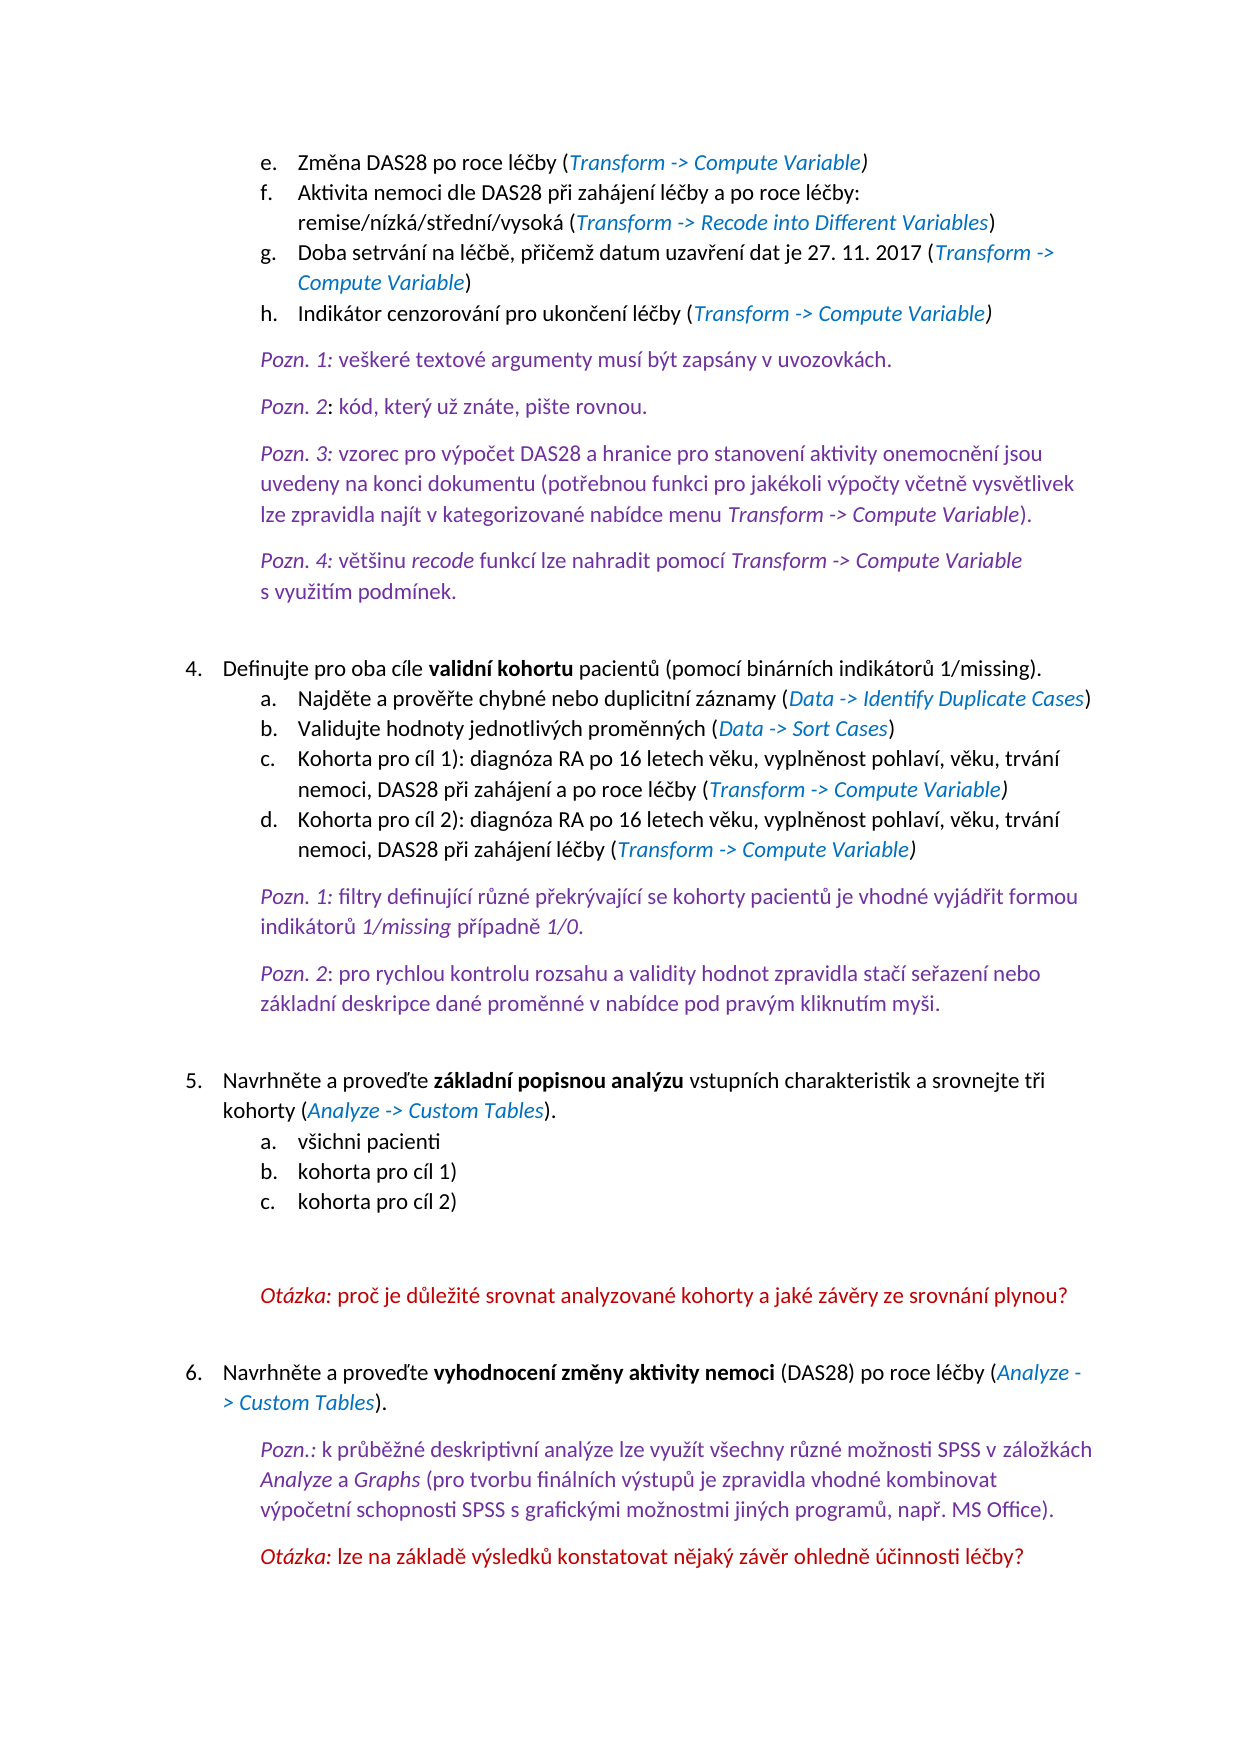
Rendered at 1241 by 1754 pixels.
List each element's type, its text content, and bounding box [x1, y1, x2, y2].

list Najděte a prověřte chybné nebo duplicitní záznamy (Data -> Identify Duplicate Cases) [260, 684, 1093, 712]
text Pozn. 1: filtry definující různé překrývající se kohorty pacientů je vhodné vyjádřit formou indikátorů 1/missing případně 1/0. [260, 882, 1093, 940]
list Doba setrvání na léčbě, přičemž datum uzavření dat je 27. 11. 2017 (Transform -> Compute Variable) [260, 238, 1093, 296]
text Pozn. 4: většinu recode funkcí lze nahradit pomocí Transform -> Compute Variable s využitím podmínek. [260, 547, 1093, 605]
text Otázka: lze na základě výsledků konstatovat nějaký závěr ohledně účinnosti léčby? [260, 1542, 1093, 1570]
list Změna DAS28 po roce léčby (Transform -> Compute Variable) [260, 148, 1093, 176]
list kohorta pro cíl 1) [260, 1157, 1093, 1185]
list Definujte pro oba cíle validní kohortu pacientů (pomocí binárních indikátorů 1/missing). [185, 654, 1093, 682]
list Aktivita nemoci dle DAS28 při zahájení léčby a po roce léčby: remise/nízká/střední/vysoká (Transform -> Recode into Different Variables) [260, 178, 1093, 236]
list Kohorta pro cíl 1): diagnóza RA po 16 letech věku, vyplněnost pohlaví, věku, trvání nemoci, DAS28 při zahájení a po roce léčby (Transform -> Compute Variable) [260, 744, 1093, 803]
list Kohorta pro cíl 2): diagnóza RA po 16 letech věku, vyplněnost pohlaví, věku, trvání nemoci, DAS28 při zahájení léčby (Transform -> Compute Variable) [260, 805, 1093, 863]
text Otázka: proč je důležité srovnat analyzované kohorty a jaké závěry ze srovnání plynou? [260, 1281, 1093, 1309]
text Pozn. 1: veškeré textové argumenty musí být zapsány v uvozovkách. [260, 346, 1093, 373]
text Pozn. 3: vzorec pro výpočet DAS28 a hranice pro stanovení aktivity onemocnění jsou uvedeny na konci dokumentu (potřebnou funkci pro jakékoli výpočty včetně vysvětlivek lze zpravidla najít v kategorizované nabídce menu Transform -> Compute Variable). [260, 439, 1093, 528]
list Navrhněte a proveďte vyhodnocení změny aktivity nemoci (DAS28) po roce léčby (Analyze -> Custom Tables). [185, 1358, 1093, 1416]
list kohorta pro cíl 2) [260, 1187, 1093, 1215]
list Indikátor cenzorování pro ukončení léčby (Transform -> Compute Variable) [260, 299, 1093, 327]
text Pozn.: k průběžné deskriptivní analýze lze využít všechny různé možnosti SPSS v záložkách Analyze a Graphs (pro tvorbu finálních výstupů je zpravidla vhodné kombinovat výpočetní schopnosti SPSS s grafickými možnostmi jiných programů, např. MS Office). [260, 1435, 1093, 1523]
list všichni pacienti [260, 1127, 1093, 1155]
text Pozn. 2: pro rychlou kontrolu rozsahu a validity hodnot zpravidla stačí seřazení nebo základní deskripce dané proměnné v nabídce pod pravým kliknutím myši. [260, 959, 1093, 1017]
list Validujte hodnoty jednotlivých proměnných (Data -> Sort Cases) [260, 714, 1093, 742]
list Navrhněte a proveďte základní popisnou analýzu vstupních charakteristik a srovnejte tři kohorty (Analyze -> Custom Tables). [185, 1066, 1093, 1124]
text Pozn. 2: kód, který už znáte, pište rovnou. [260, 392, 1093, 420]
